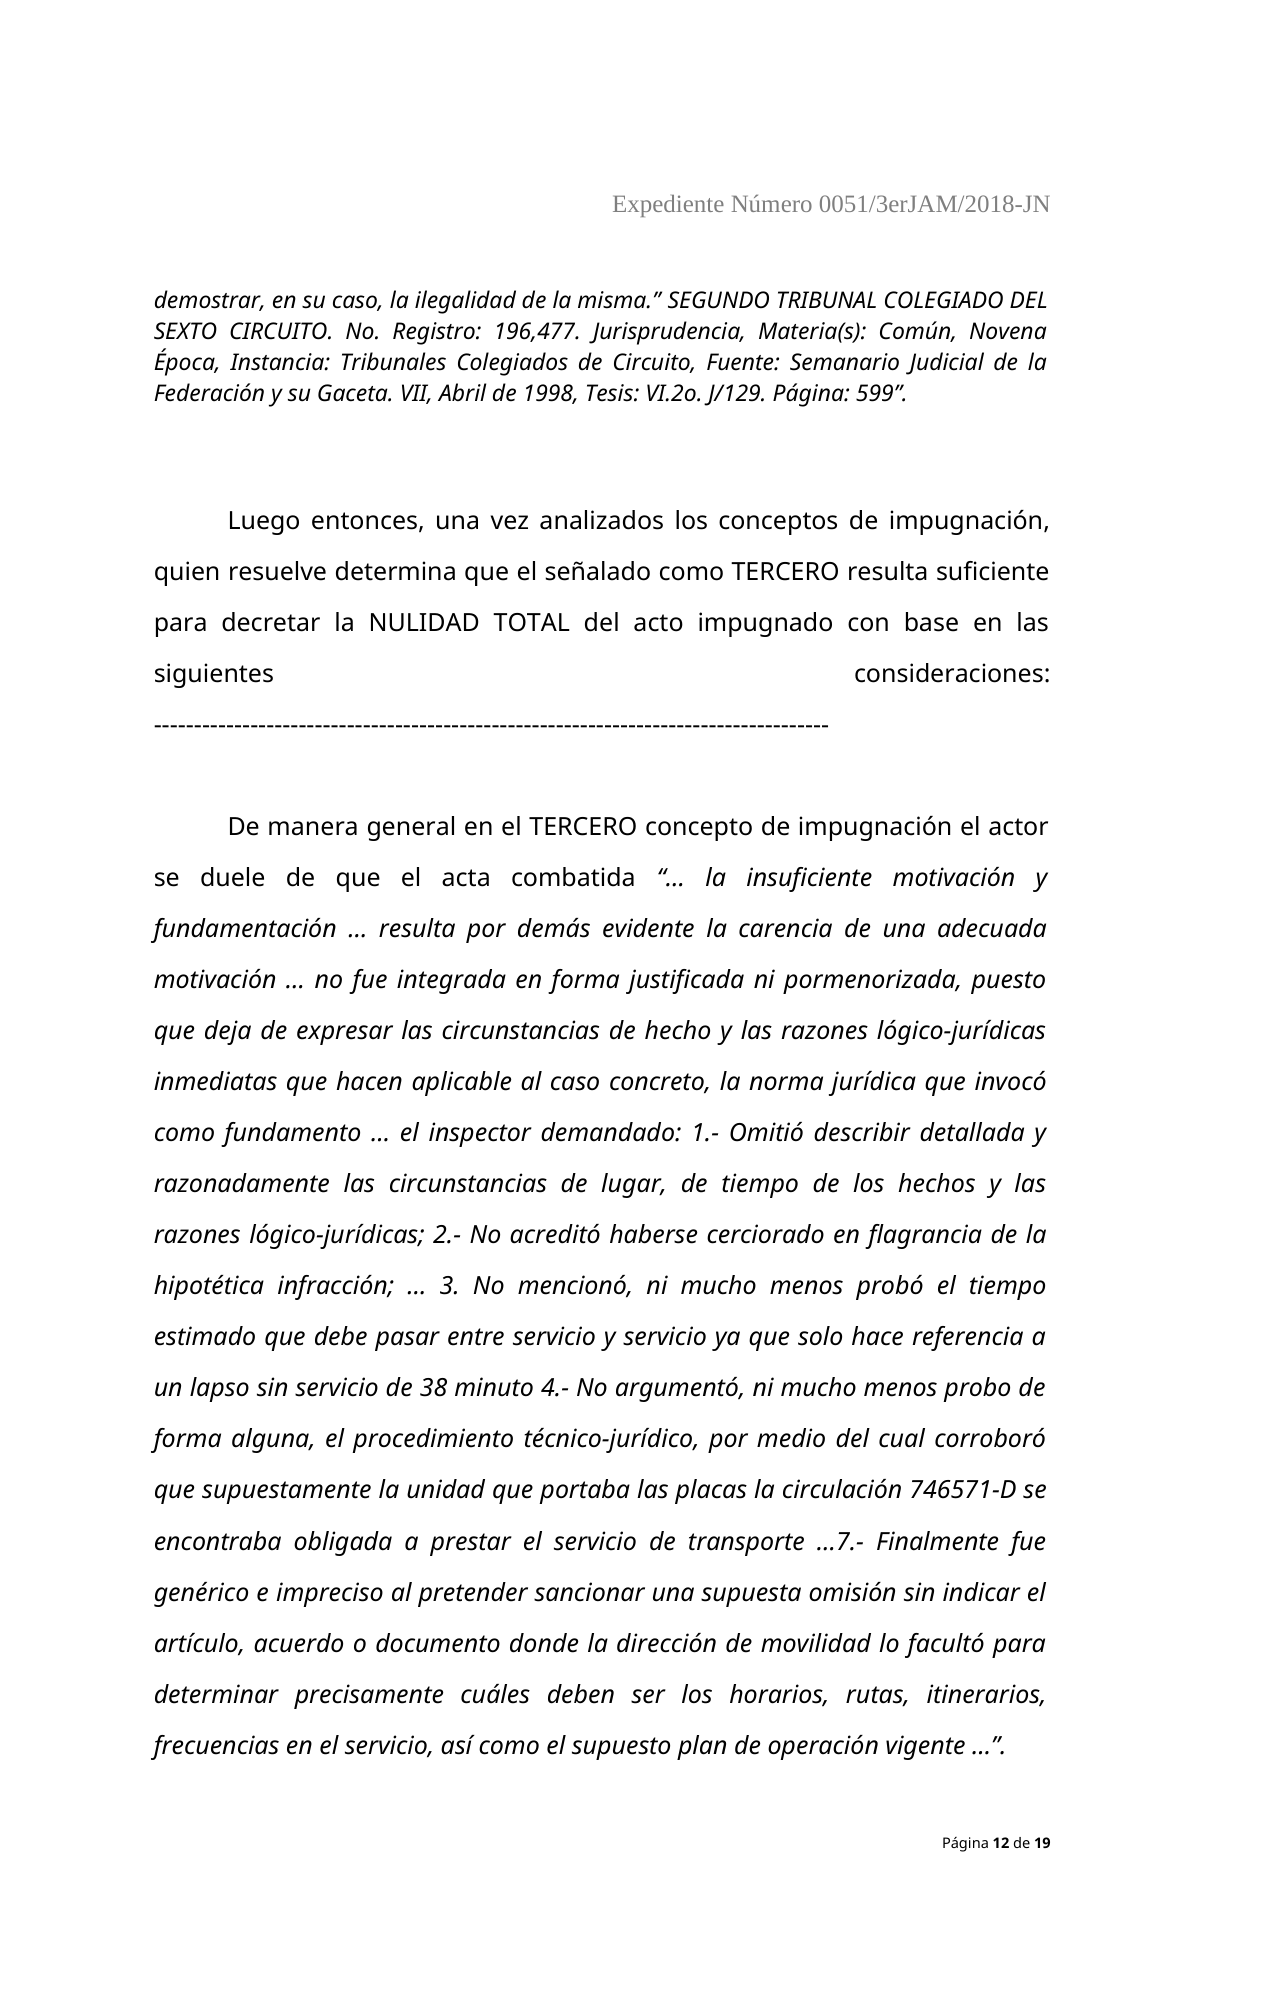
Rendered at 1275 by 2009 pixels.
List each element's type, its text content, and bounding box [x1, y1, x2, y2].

text Luego entonces, una vez analizados los conceptos de impugnación, quien resuelve determina que el señalado como TERCERO resulta suficiente para decretar la NULIDAD TOTAL del acto impugnado con base en las siguientes consideraciones: ------------------------------------------------------------------------------------ [153, 502, 1051, 741]
text De manera general en el TERCERO concepto de impugnación el actor se duele de que el acta combatida “… la insuficiente motivación y fundamentación … resulta por demás evidente la carencia de una adecuada motivación … no fue integrada en forma justificada ni pormenorizada, puesto que deja de expresar las circunstancias de hecho y las razones lógico-jurídicas inmediatas que hacen aplicable al caso concreto, la norma jurídica que invocó como fundamento … el inspector demandado: 1.- Omitió describir detallada y razonadamente las circunstancias de lugar, de tiempo de los hechos y las razones lógico-jurídicas; 2.- No acreditó haberse cerciorado en flagrancia de la hipotética infracción; … 3. No mencionó, ni mucho menos probó el tiempo estimado que debe pasar entre servicio y servicio ya que solo hace referencia a un lapso sin servicio de 38 minuto 4.- No argumentó, ni mucho menos probo de forma alguna, el procedimiento técnico-jurídico, por medio del cual corroboró que supuestamente la unidad que portaba las placas la circulación 746571-D se encontraba obligada a prestar el servicio de transporte …7.- Finalmente fue genérico e impreciso al pretender sancionar una supuesta omisión sin indicar el artículo, acuerdo o documento donde la dirección de movilidad lo facultó para determinar precisamente cuáles deben ser los horarios, rutas, itinerarios, frecuencias en el servicio, así como el supuesto plan de operación vigente …”. [153, 808, 1051, 1761]
